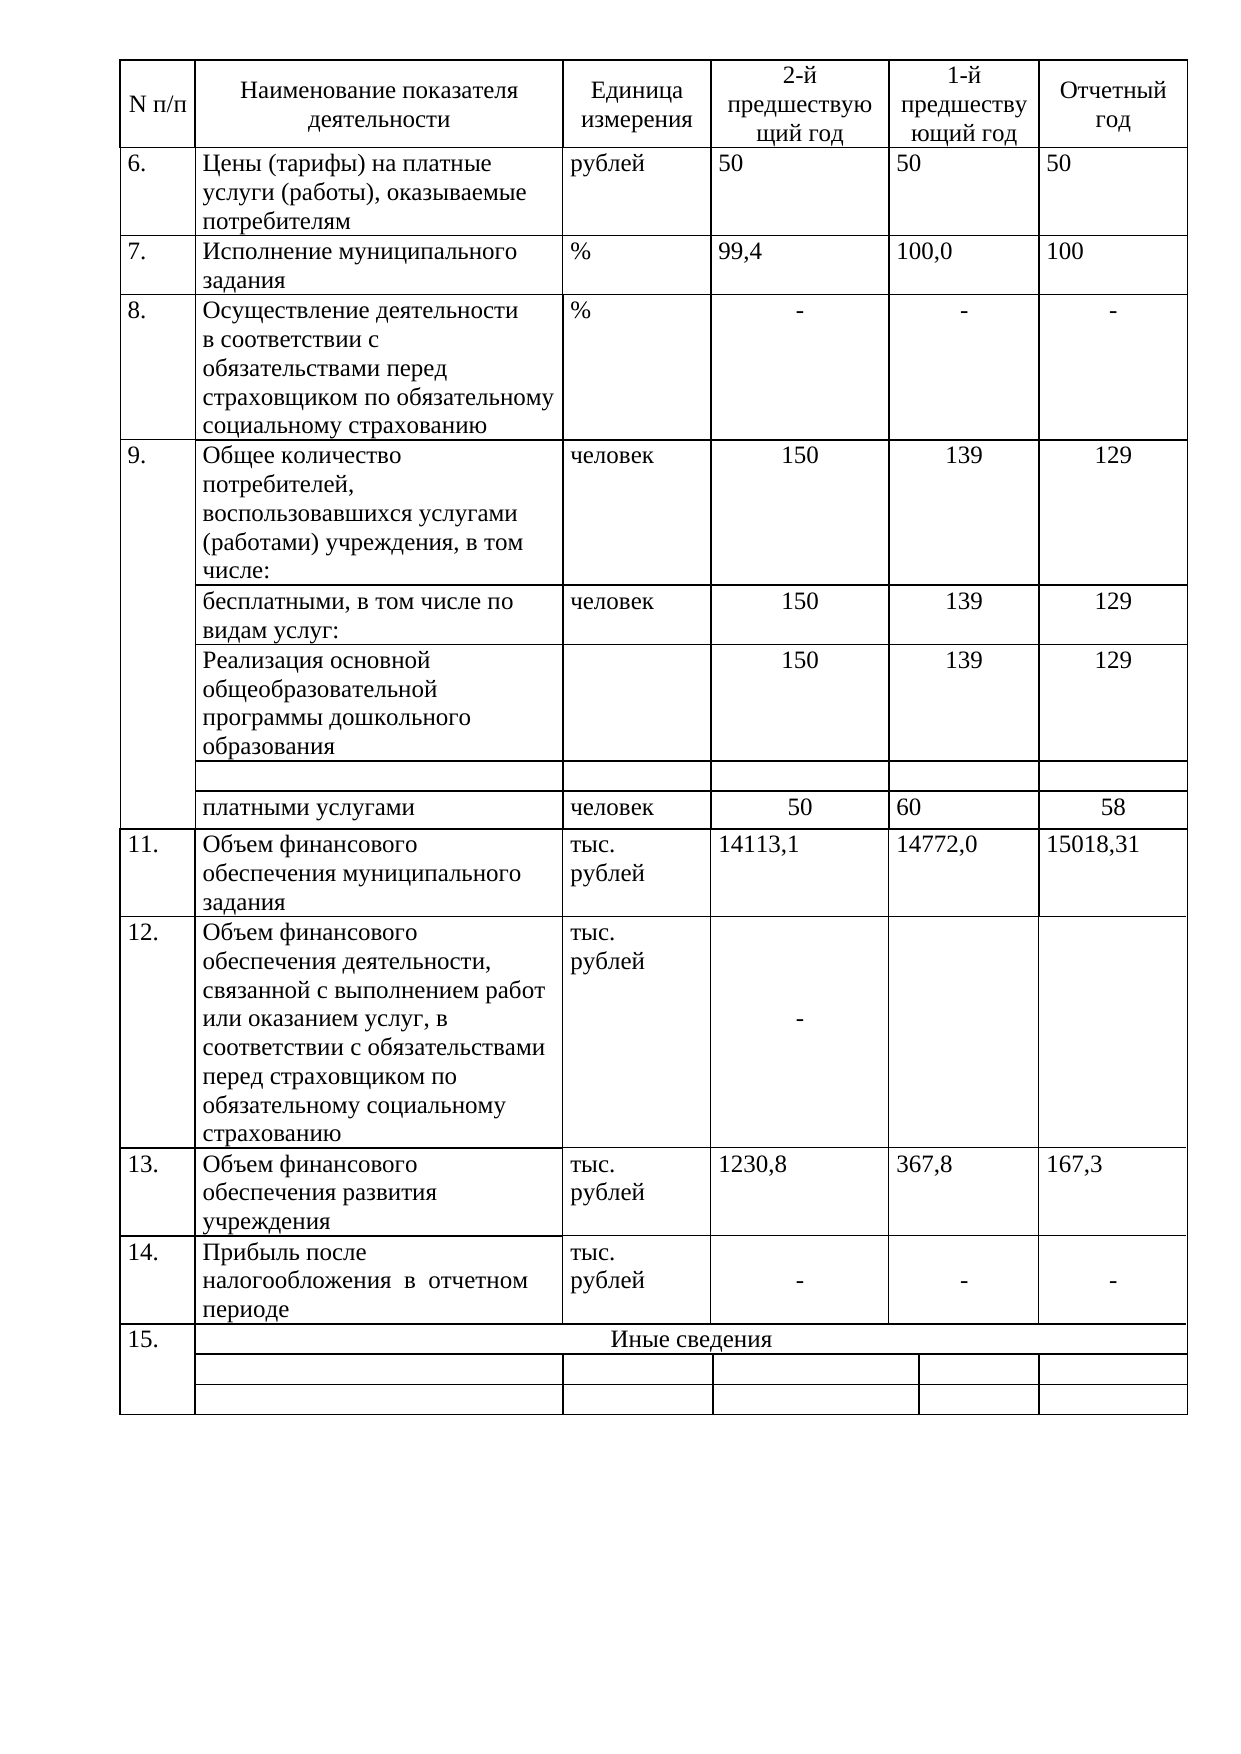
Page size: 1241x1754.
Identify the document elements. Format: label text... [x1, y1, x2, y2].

table_cell тыс. рублей [563, 830, 710, 916]
table_cell [712, 762, 888, 790]
table_cell - [889, 1236, 1038, 1323]
table_cell тыс. рублей [563, 1148, 710, 1235]
table_cell 60 [890, 792, 1038, 828]
table_cell 15018,31 [1040, 830, 1187, 916]
table_cell 100,0 [890, 236, 1038, 294]
table_cell Иные сведения [196, 1323, 1187, 1353]
table_cell Исполнение муниципального задания [196, 236, 562, 294]
table_cell 14772,0 [889, 830, 1038, 916]
table_cell % [563, 236, 710, 294]
table_cell Объем финансового обеспечения развития учреждения [196, 1149, 562, 1235]
table_cell - [711, 1236, 888, 1323]
table_cell - [712, 295, 888, 439]
table_cell [1040, 1385, 1187, 1414]
table_cell [196, 1385, 562, 1414]
table_cell человек [564, 792, 710, 828]
table_header 2-й предшествующий год [712, 61, 888, 147]
table_cell 99,4 [712, 236, 888, 294]
table_cell 15. [121, 1325, 194, 1414]
table_cell 50 [890, 148, 1038, 235]
table_cell платными услугами [196, 792, 562, 828]
table_cell 129 [1040, 645, 1187, 760]
table_cell [714, 1355, 918, 1383]
table_cell Объем финансового обеспечения муниципального задания [196, 830, 562, 916]
table_cell 139 [890, 586, 1038, 643]
table_cell [564, 645, 710, 760]
table_header Наименование показателя деятельности [196, 61, 562, 147]
table_cell тыс. рублей [563, 917, 710, 1147]
table_cell - [1039, 1235, 1187, 1323]
table_cell человек [564, 441, 710, 584]
table_header 1-й предшествующий год [890, 61, 1038, 147]
table_cell [920, 1355, 1038, 1383]
table_cell % [564, 295, 710, 439]
table_cell 150 [712, 441, 888, 584]
table_cell [196, 762, 562, 790]
table_cell Реализация основной общеобразовательной программы дошкольного образования [196, 645, 562, 760]
table_cell 50 [712, 792, 888, 828]
table_cell [1040, 762, 1187, 790]
table_cell 7. [121, 236, 195, 294]
table_cell Общее количество потребителей, воспользовавшихся услугами (работами) учреждения, в том числе: [196, 441, 562, 584]
table_cell [196, 1355, 562, 1383]
table_cell - [711, 917, 888, 1147]
table_cell 50 [712, 148, 888, 235]
table_cell 12. [121, 917, 194, 1147]
table_cell 11. [121, 830, 194, 916]
table_cell [564, 1385, 712, 1414]
table_cell 100 [1040, 236, 1187, 294]
table_cell [714, 1385, 918, 1414]
table_cell Цены (тарифы) на платные услуги (работы), оказываемые потребителям [196, 148, 562, 235]
table_cell 139 [890, 441, 1038, 584]
table_cell 14. [121, 1237, 194, 1323]
table_cell рублей [563, 148, 710, 235]
table_cell 1230,8 [711, 1148, 888, 1235]
table_cell 139 [890, 645, 1038, 760]
table_cell человек [564, 586, 710, 643]
table_cell 167,3 [1039, 1147, 1187, 1235]
table_header Единица измерения [564, 61, 710, 147]
table_cell 58 [1040, 792, 1187, 828]
table_cell Объем финансового обеспечения деятельности, связанной с выполнением работ или оказанием услуг, в соответствии с обязательствами перед страховщиком по обязательному социальному страхованию [196, 917, 562, 1147]
table_cell 367,8 [889, 1148, 1038, 1235]
table_cell - [1040, 295, 1187, 439]
table_cell [564, 762, 710, 790]
table_cell 129 [1040, 441, 1187, 584]
table_cell [564, 1355, 712, 1383]
table_cell тыс. рублей [563, 1236, 710, 1323]
table_cell - [890, 295, 1038, 439]
table_cell [920, 1385, 1038, 1414]
table_cell 14113,1 [711, 830, 888, 916]
table_cell 9. [121, 440, 195, 828]
table_cell 150 [712, 645, 888, 760]
table_cell бесплатными, в том числе по видам услуг: [196, 586, 562, 643]
table_cell Осуществление деятельности в соответствии с обязательствами перед страховщиком по обязательному социальному страхованию [196, 295, 562, 439]
table_cell 50 [1040, 148, 1187, 235]
table_cell 8. [121, 295, 195, 439]
table_cell 129 [1040, 586, 1187, 643]
table_cell 6. [121, 148, 195, 235]
table_cell 150 [712, 586, 888, 643]
table_cell 13. [121, 1149, 194, 1235]
table_cell [889, 917, 1038, 1147]
table_header N п/п [121, 61, 194, 147]
table_cell [1040, 1355, 1187, 1383]
table_cell [890, 762, 1038, 790]
table_cell Прибыль после налогообложения в отчетном периоде [196, 1237, 562, 1323]
table_cell [1039, 916, 1187, 1147]
table_header Отчетный год [1040, 61, 1187, 147]
